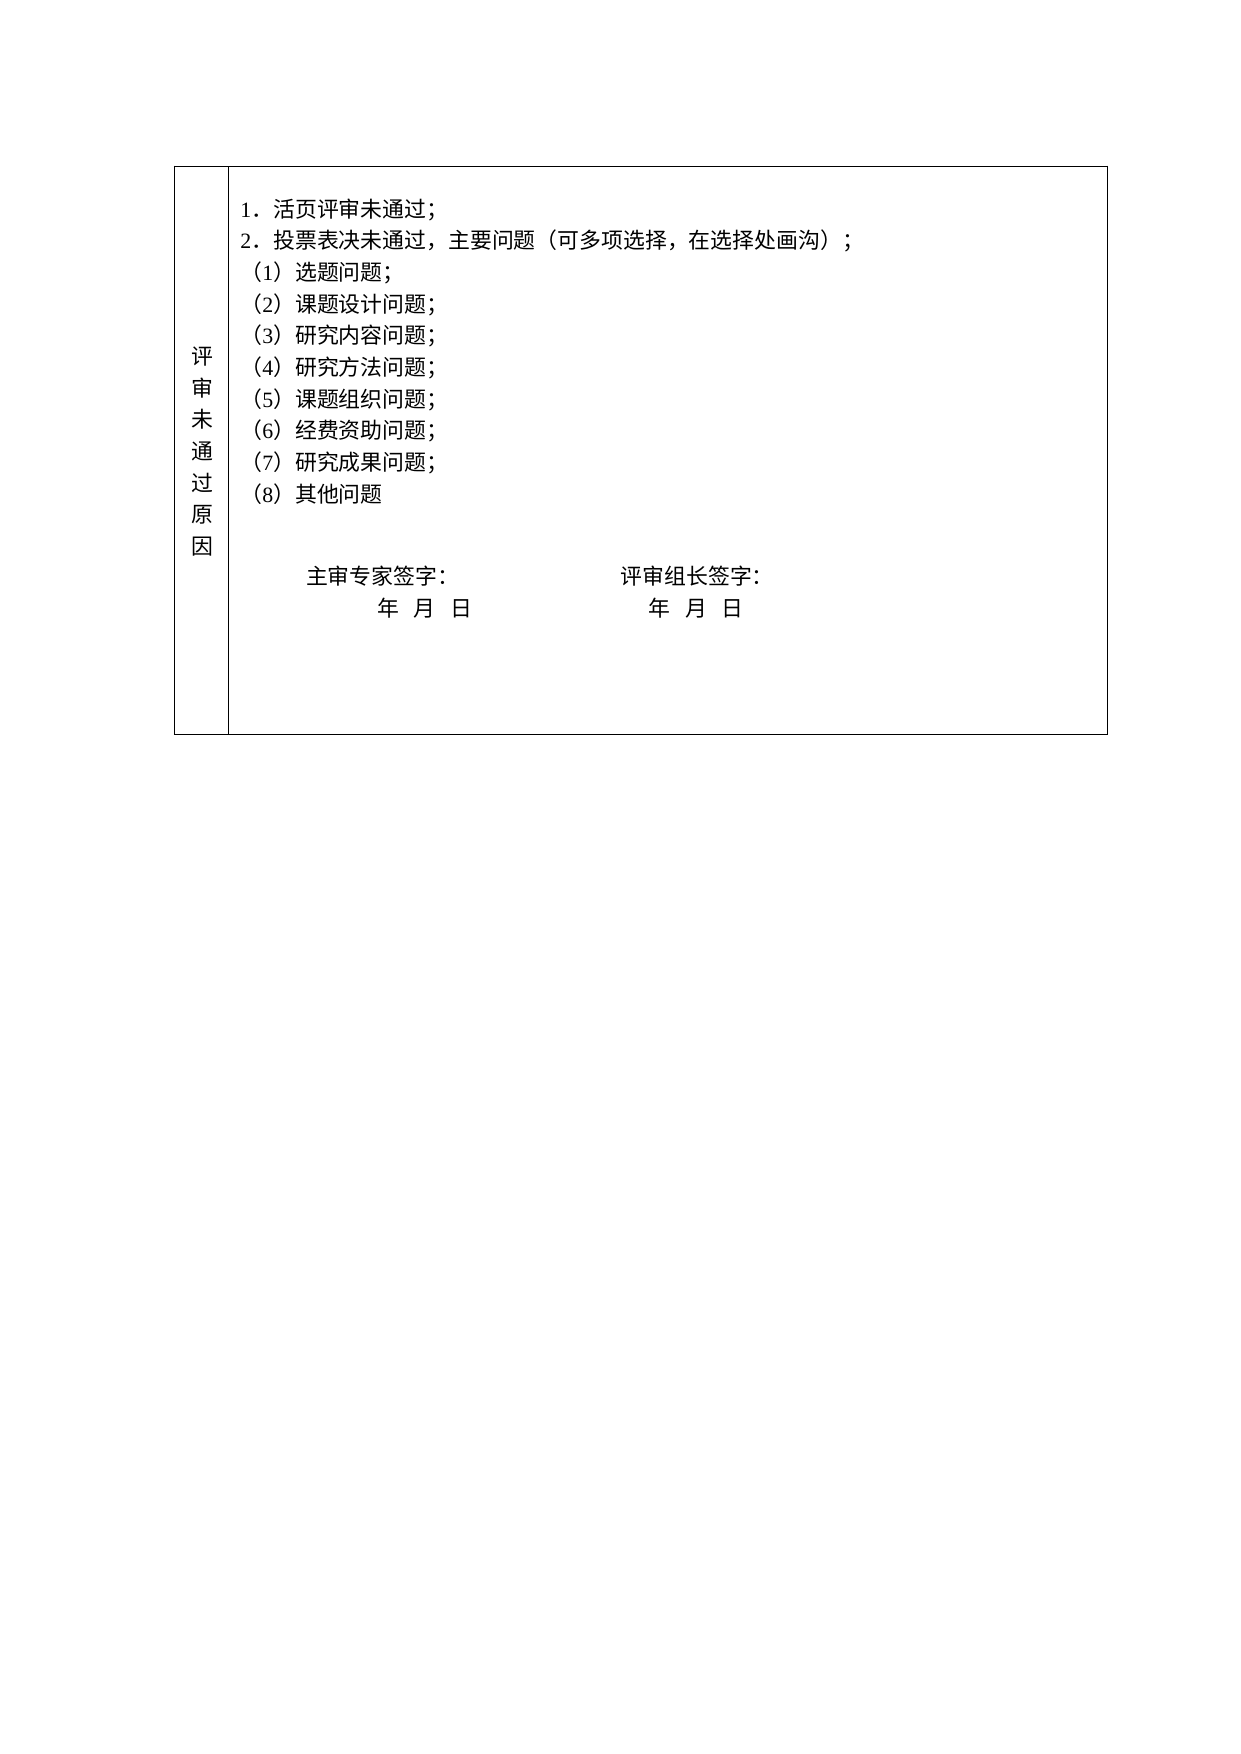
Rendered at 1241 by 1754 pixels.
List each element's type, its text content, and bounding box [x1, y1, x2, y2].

table_cell 1．活页评审未通过； 2．投票表决未通过，主要问题（可多项选择，在选择处画沟）； （1）选题问题； （2）课题设计问题； （3）研究内容问题； （4）研究方法问题； （5）课题组织问题； （6）经费资助问题； （7）研究成果问题； （8）其他问题 主审专家签字： 评审组长签字： 年 月 日 年 月 日 [229, 167, 1107, 733]
table_cell 评审未通过原因 [175, 167, 228, 733]
